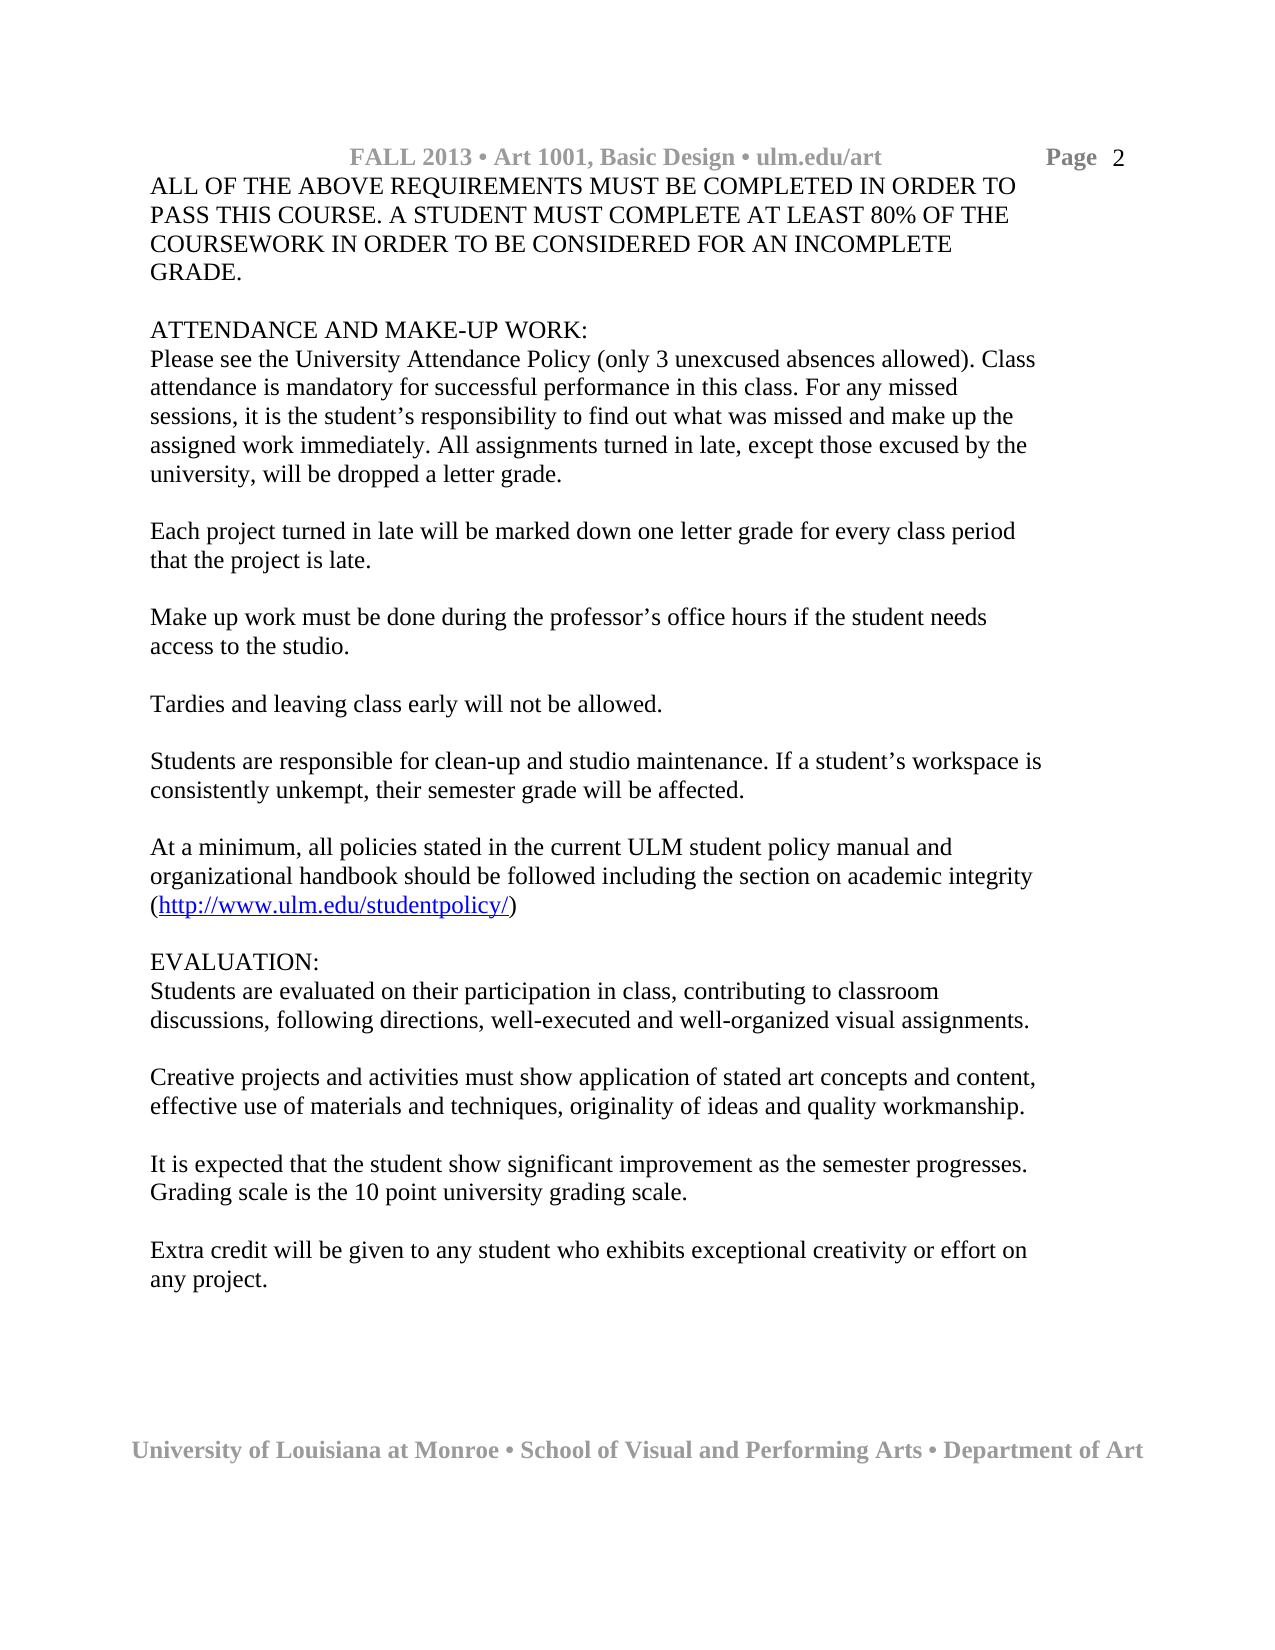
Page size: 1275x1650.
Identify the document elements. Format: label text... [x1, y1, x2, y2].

text Students are responsible for clean-up and studio maintenance. If a student’s workspace is [150, 746, 1125, 775]
text that the project is late. [150, 545, 1125, 574]
text ATTENDANCE AND MAKE-UP WORK: [150, 315, 1125, 344]
text Please see the University Attendance Policy (only 3 unexcused absences allowed). Class [150, 344, 1125, 372]
text sessions, it is the student’s responsibility to find out what was missed and make up the [150, 401, 1125, 430]
text Each project turned in late will be marked down one letter grade for every class period [150, 516, 1125, 545]
text At a minimum, all policies stated in the current ULM student policy manual and [150, 832, 1125, 861]
text PASS THIS COURSE. A STUDENT MUST COMPLETE AT LEAST 80% OF THE [150, 200, 1125, 229]
text ALL OF THE ABOVE REQUIREMENTS MUST BE COMPLETED IN ORDER TO [150, 171, 1125, 200]
text any project. [150, 1264, 1125, 1292]
text It is expected that the student show significant improvement as the semester progresses. [150, 1149, 1125, 1177]
text Tardies and leaving class early will not be allowed. [150, 689, 1125, 717]
text consistently unkempt, their semester grade will be affected. [150, 775, 1125, 804]
text assigned work immediately. All assignments turned in late, except those excused by the [150, 430, 1125, 459]
text discussions, following directions, well-executed and well-organized visual assignments. [150, 1005, 1125, 1034]
text Grading scale is the 10 point university grading scale. [150, 1177, 1125, 1206]
text Extra credit will be given to any student who exhibits exceptional creativity or effort on [150, 1235, 1125, 1264]
text Creative projects and activities must show application of stated art concepts and content, [150, 1062, 1125, 1091]
text Make up work must be done during the professor’s office hours if the student needs [150, 602, 1125, 631]
text COURSEWORK IN ORDER TO BE CONSIDERED FOR AN INCOMPLETE [150, 229, 1125, 257]
text EVALUATION: [150, 947, 1125, 976]
text organizational handbook should be followed including the section on academic integrity [150, 861, 1125, 890]
text university, will be dropped a letter grade. [150, 459, 1125, 487]
text access to the studio. [150, 631, 1125, 660]
text effective use of materials and techniques, originality of ideas and quality workmanship. [150, 1091, 1125, 1120]
text attendance is mandatory for successful performance in this class. For any missed [150, 372, 1125, 401]
text GRADE. [150, 257, 1125, 286]
text (http://www.ulm.edu/studentpolicy/) [150, 890, 1125, 919]
text Students are evaluated on their participation in class, contributing to classroom [150, 976, 1125, 1005]
